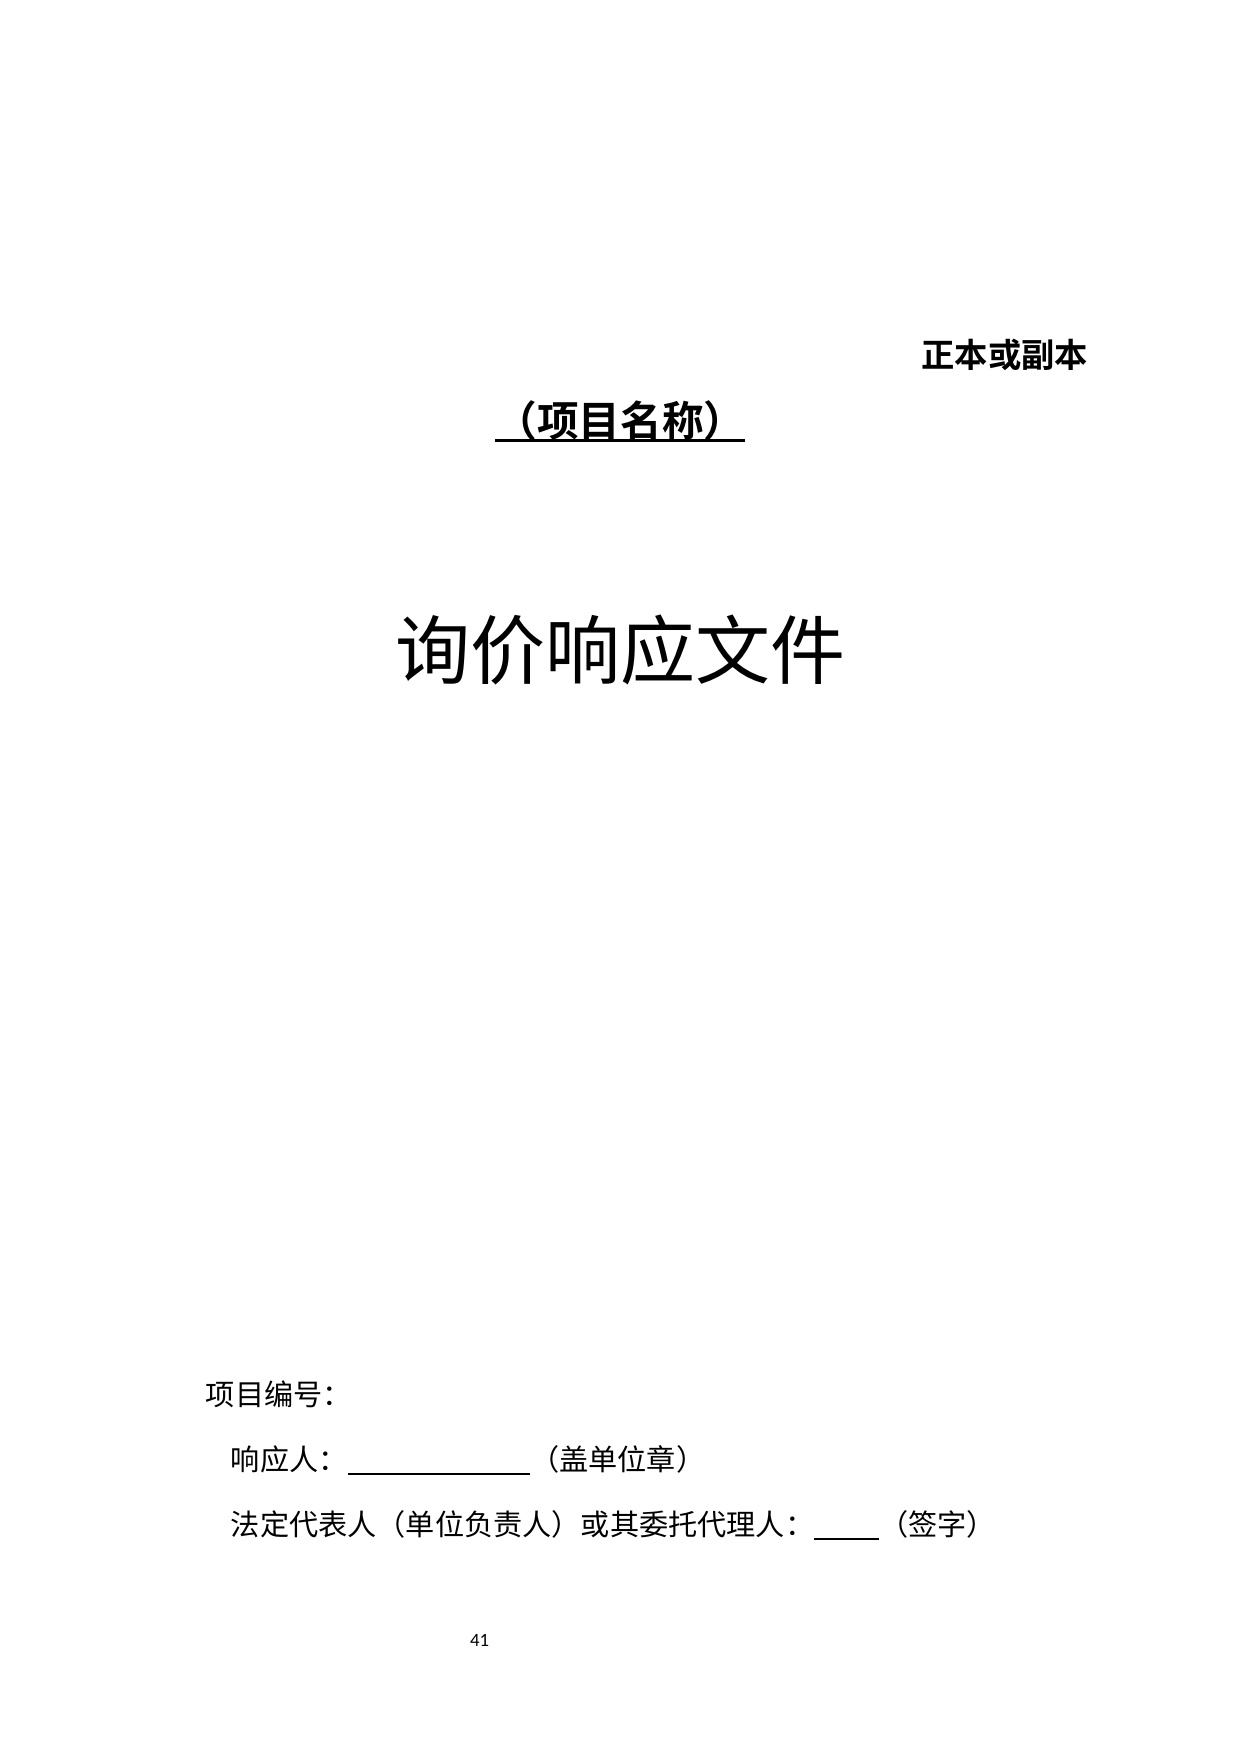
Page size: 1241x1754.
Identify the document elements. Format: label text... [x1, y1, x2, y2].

text 法定代表人（单位负责人）或其委托代理人： （签字） [231, 1490, 1122, 1555]
text 询价响应文件 [118, 580, 1122, 710]
text （项目名称） [118, 385, 1122, 450]
text 响应人： （盖单位章） [231, 1425, 1122, 1490]
text 正本或副本 [118, 320, 1122, 385]
text 项目编号： [118, 1360, 1122, 1425]
